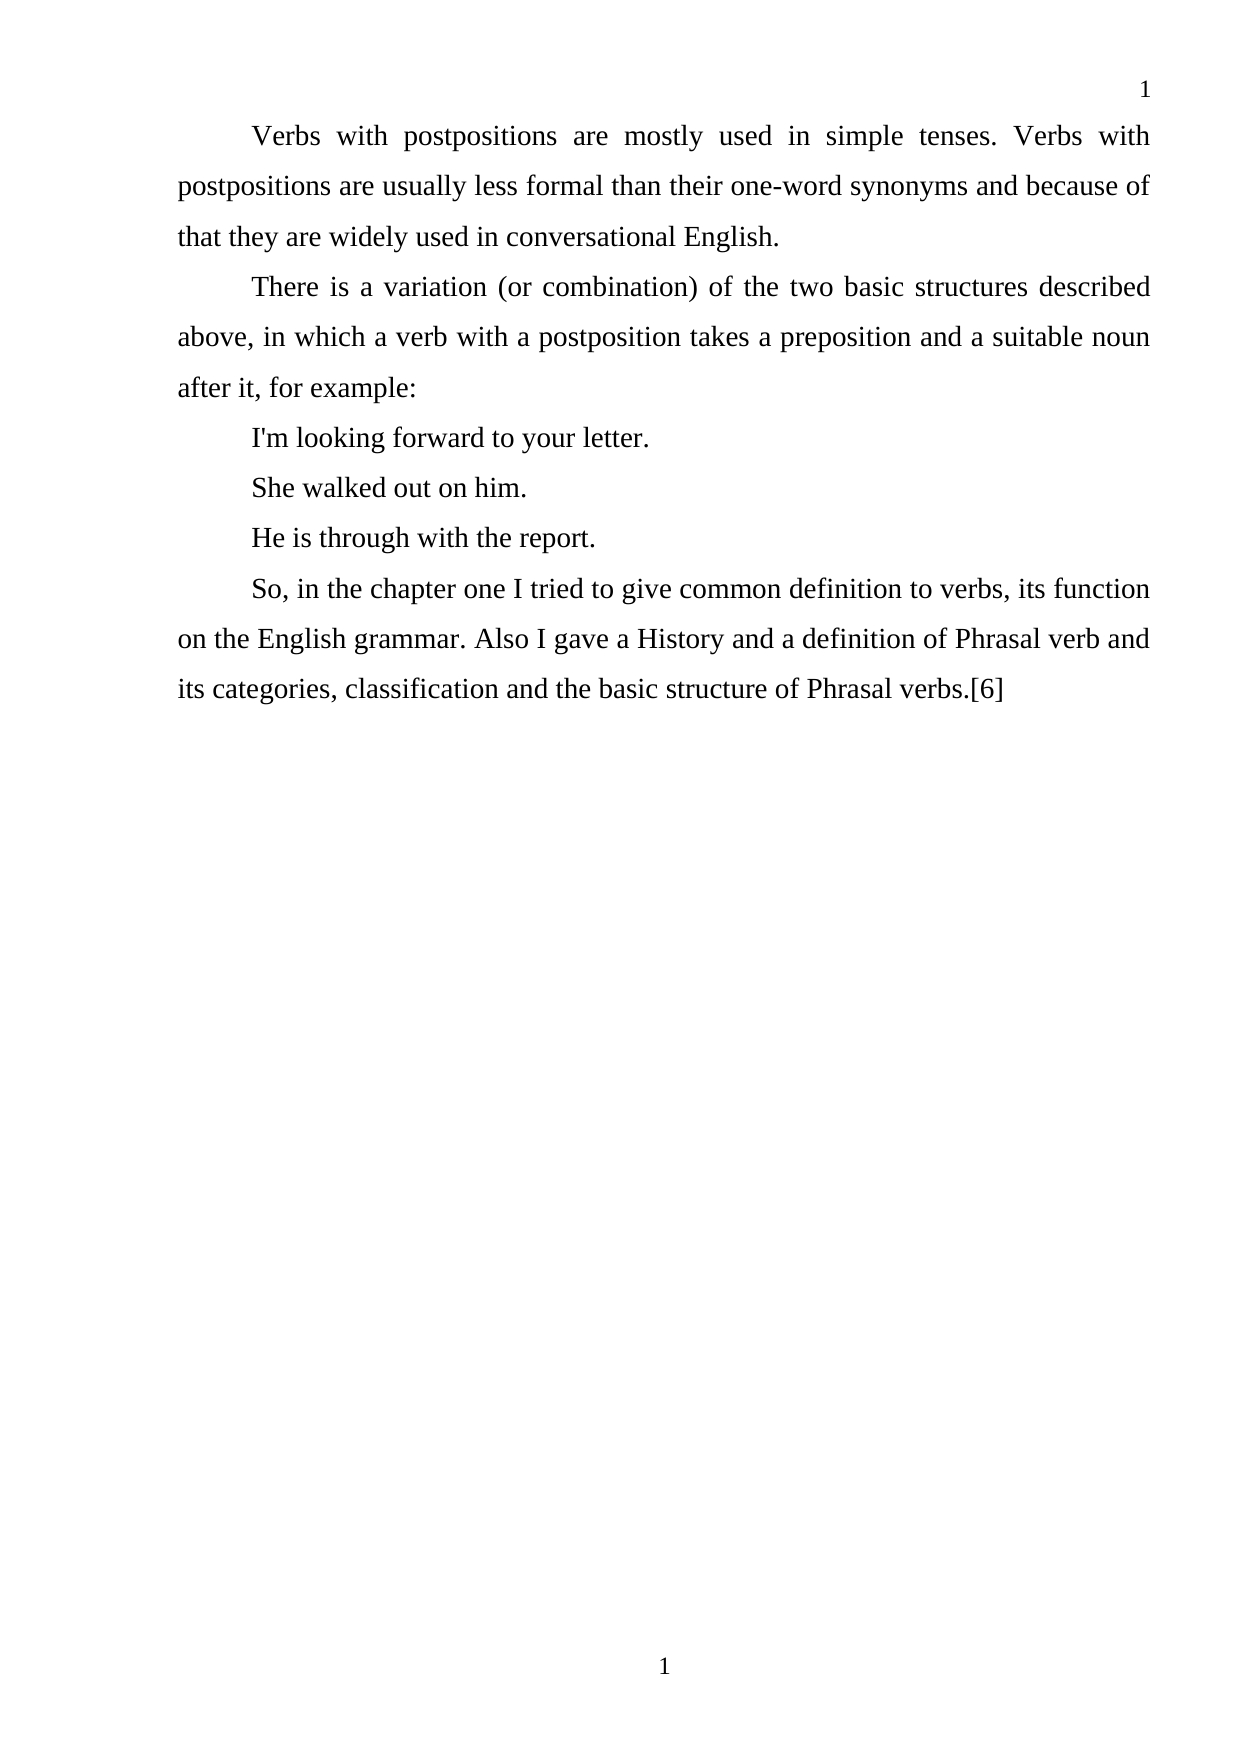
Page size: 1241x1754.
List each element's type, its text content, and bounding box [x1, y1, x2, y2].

text So, in the chapter one I tried to give common definition to verbs, its function on the English grammar. Also I gave a History and a definition of Phrasal verb and its categories, classification and the basic structure of Phrasal verbs.[6] [177, 571, 1152, 705]
text There is a variation (or combination) of the two basic structures described above, in which a verb with a postposition takes a preposition and a suitable noun after it, for example: [177, 269, 1152, 403]
text He is through with the report. [177, 521, 1152, 554]
text She walked out on him. [177, 470, 1152, 504]
text I'm looking forward to your letter. [177, 420, 1152, 453]
text Verbs with postpositions are mostly used in simple tenses. Verbs with postpositions are usually less formal than their one-word synonyms and because of that they are widely used in conversational English. [177, 118, 1152, 252]
